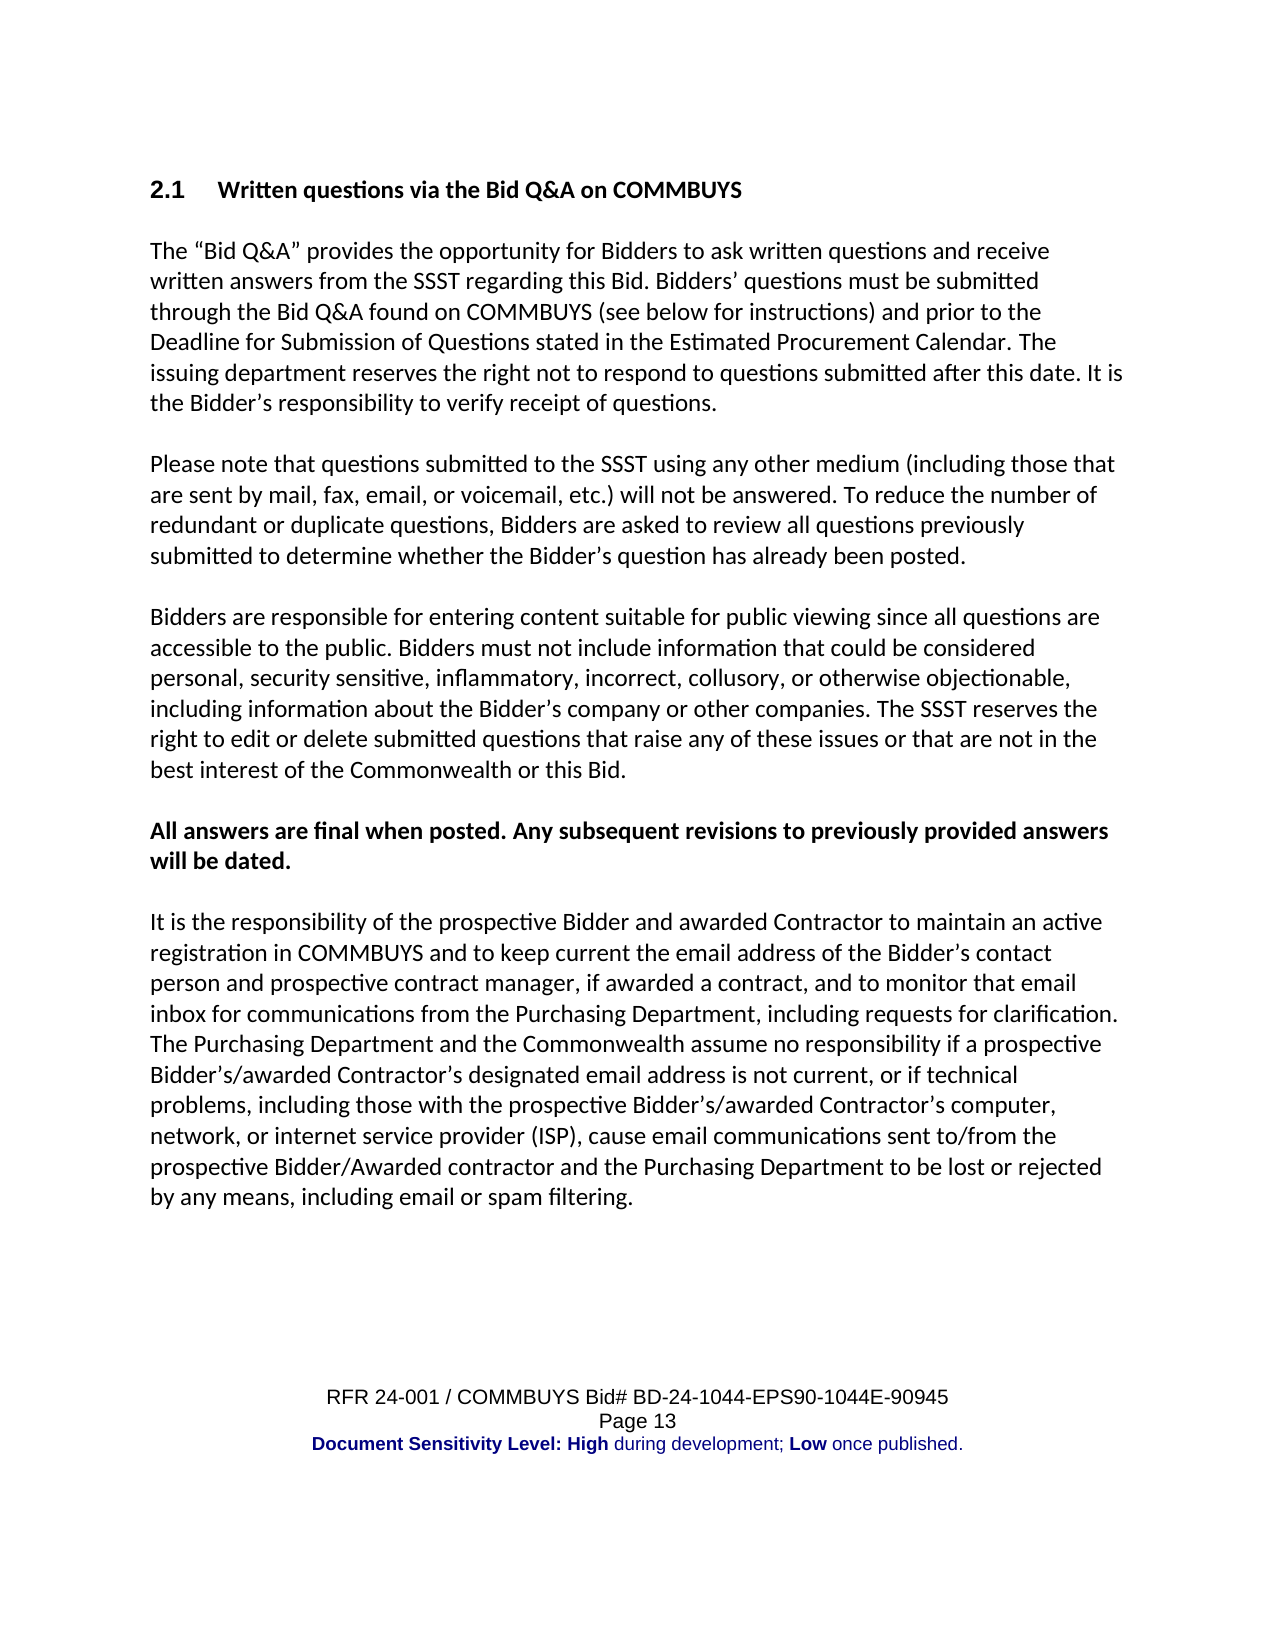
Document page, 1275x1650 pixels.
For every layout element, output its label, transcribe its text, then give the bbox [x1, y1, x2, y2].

text The “Bid Q&A” provides the opportunity for Bidders to ask written questions and receive written answers from the SSST regarding this Bid. Bidders’ questions must be submitted through the Bid Q&A found on COMMBUYS (see below for instructions) and prior to the Deadline for Submission of Questions stated in the Estimated Procurement Calendar. The issuing department reserves the right not to respond to questions submitted after this date. It is the Bidder’s responsibility to verify receipt of questions. [150, 235, 1125, 418]
text It is the responsibility of the prospective Bidder and awarded Contractor to maintain an active registration in COMMBUYS and to keep current the email address of the Bidder’s contact person and prospective contract manager, if awarded a contract, and to monitor that email inbox for communications from the Purchasing Department, including requests for clarification. The Purchasing Department and the Commonwealth assume no responsibility if a prospective Bidder’s/awarded Contractor’s designated email address is not current, or if technical problems, including those with the prospective Bidder’s/awarded Contractor’s computer, network, or internet service provider (ISP), cause email communications sent to/from the prospective Bidder/Awarded contractor and the Purchasing Department to be lost or rejected by any means, including email or spam filtering. [150, 906, 1125, 1212]
text Bidders are responsible for entering content suitable for public viewing since all questions are accessible to the public. Bidders must not include information that could be considered personal, security sensitive, inflammatory, incorrect, collusory, or otherwise objectionable, including information about the Bidder’s company or other companies. The SSST reserves the right to edit or delete submitted questions that raise any of these issues or that are not in the best interest of the Commonwealth or this Bid. [150, 601, 1125, 784]
text Please note that questions submitted to the SSST using any other medium (including those that are sent by mail, fax, email, or voicemail, etc.) will not be answered. To reduce the number of redundant or duplicate questions, Bidders are asked to review all questions previously submitted to determine whether the Bidder’s question has already been posted. [150, 449, 1125, 571]
text All answers are final when posted. Any subsequent revisions to previously provided answers will be dated. [150, 815, 1125, 876]
subtitle Written questions via the Bid Q&A on COMMBUYS [150, 174, 1125, 204]
